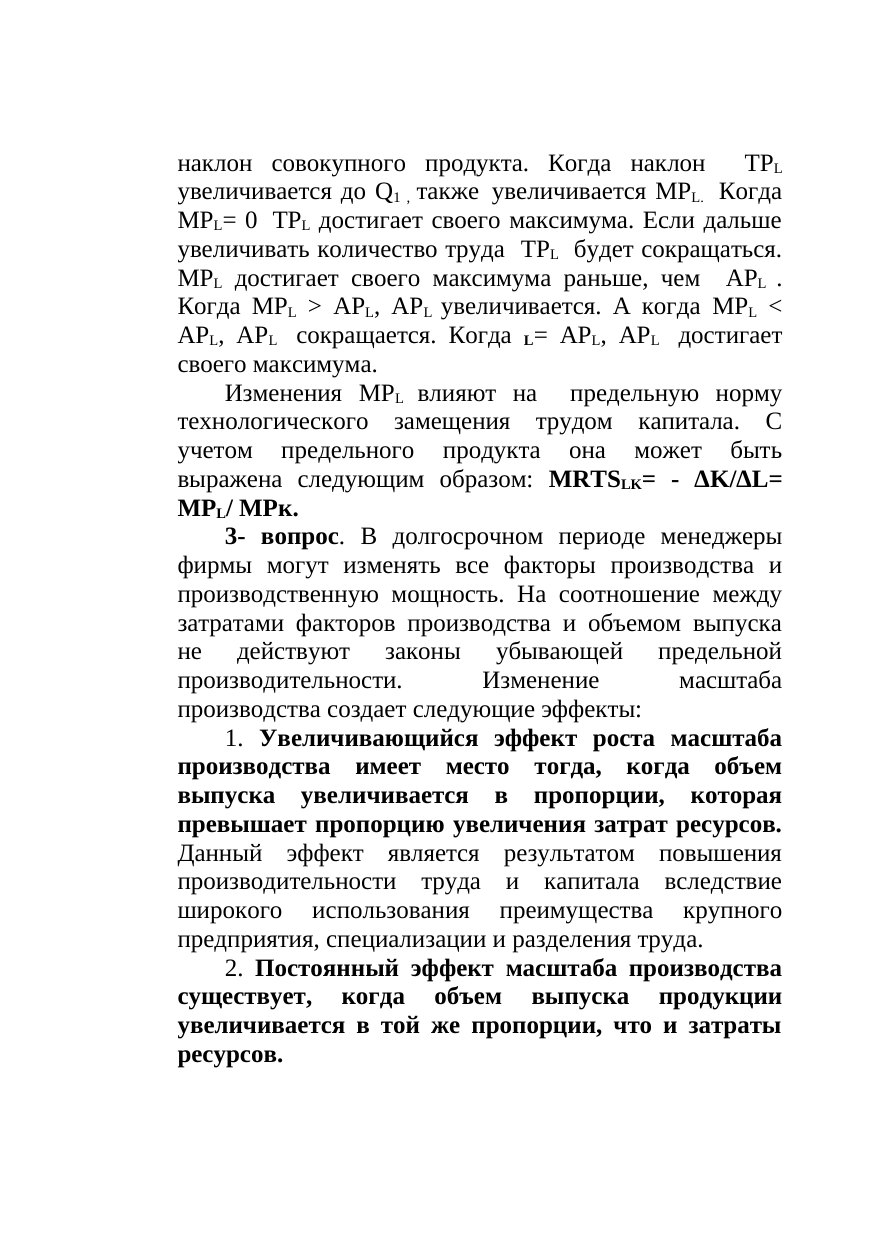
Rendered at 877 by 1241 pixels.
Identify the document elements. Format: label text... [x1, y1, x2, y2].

text 3- вопрос. В долгосрочном периоде менеджеры фирмы могут изменять все факторы производства и производственную мощность. На соотношение между затратами факторов производства и объемом выпуска не действуют законы убывающей предельной производительности. Изменение масштаба производства создает следующие эффекты: [177, 521, 782, 723]
text 1. Увеличивающийся эффект роста масштаба производства имеет место тогда, когда объем выпуска увеличивается в пропорции, которая превышает пропорцию увеличения затрат ресурсов. Данный эффект является результатом повышения производительности труда и капитала вследствие широкого использования преимущества крупного предприятия, специализации и разделения труда. [177, 723, 782, 953]
text Изменения MPL влияют на предельную норму технологического замещения трудом капитала. С учетом предельного продукта она может быть выражена следующим образом: MRTSLK= - ∆K/∆L= MPL/ MPк. [177, 378, 782, 521]
text 2. Постоянный эффект масштаба производства существует, когда объем выпуска продукции увеличивается в той же пропорции, что и затраты ресурсов. [177, 953, 782, 1068]
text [177, 148, 782, 378]
